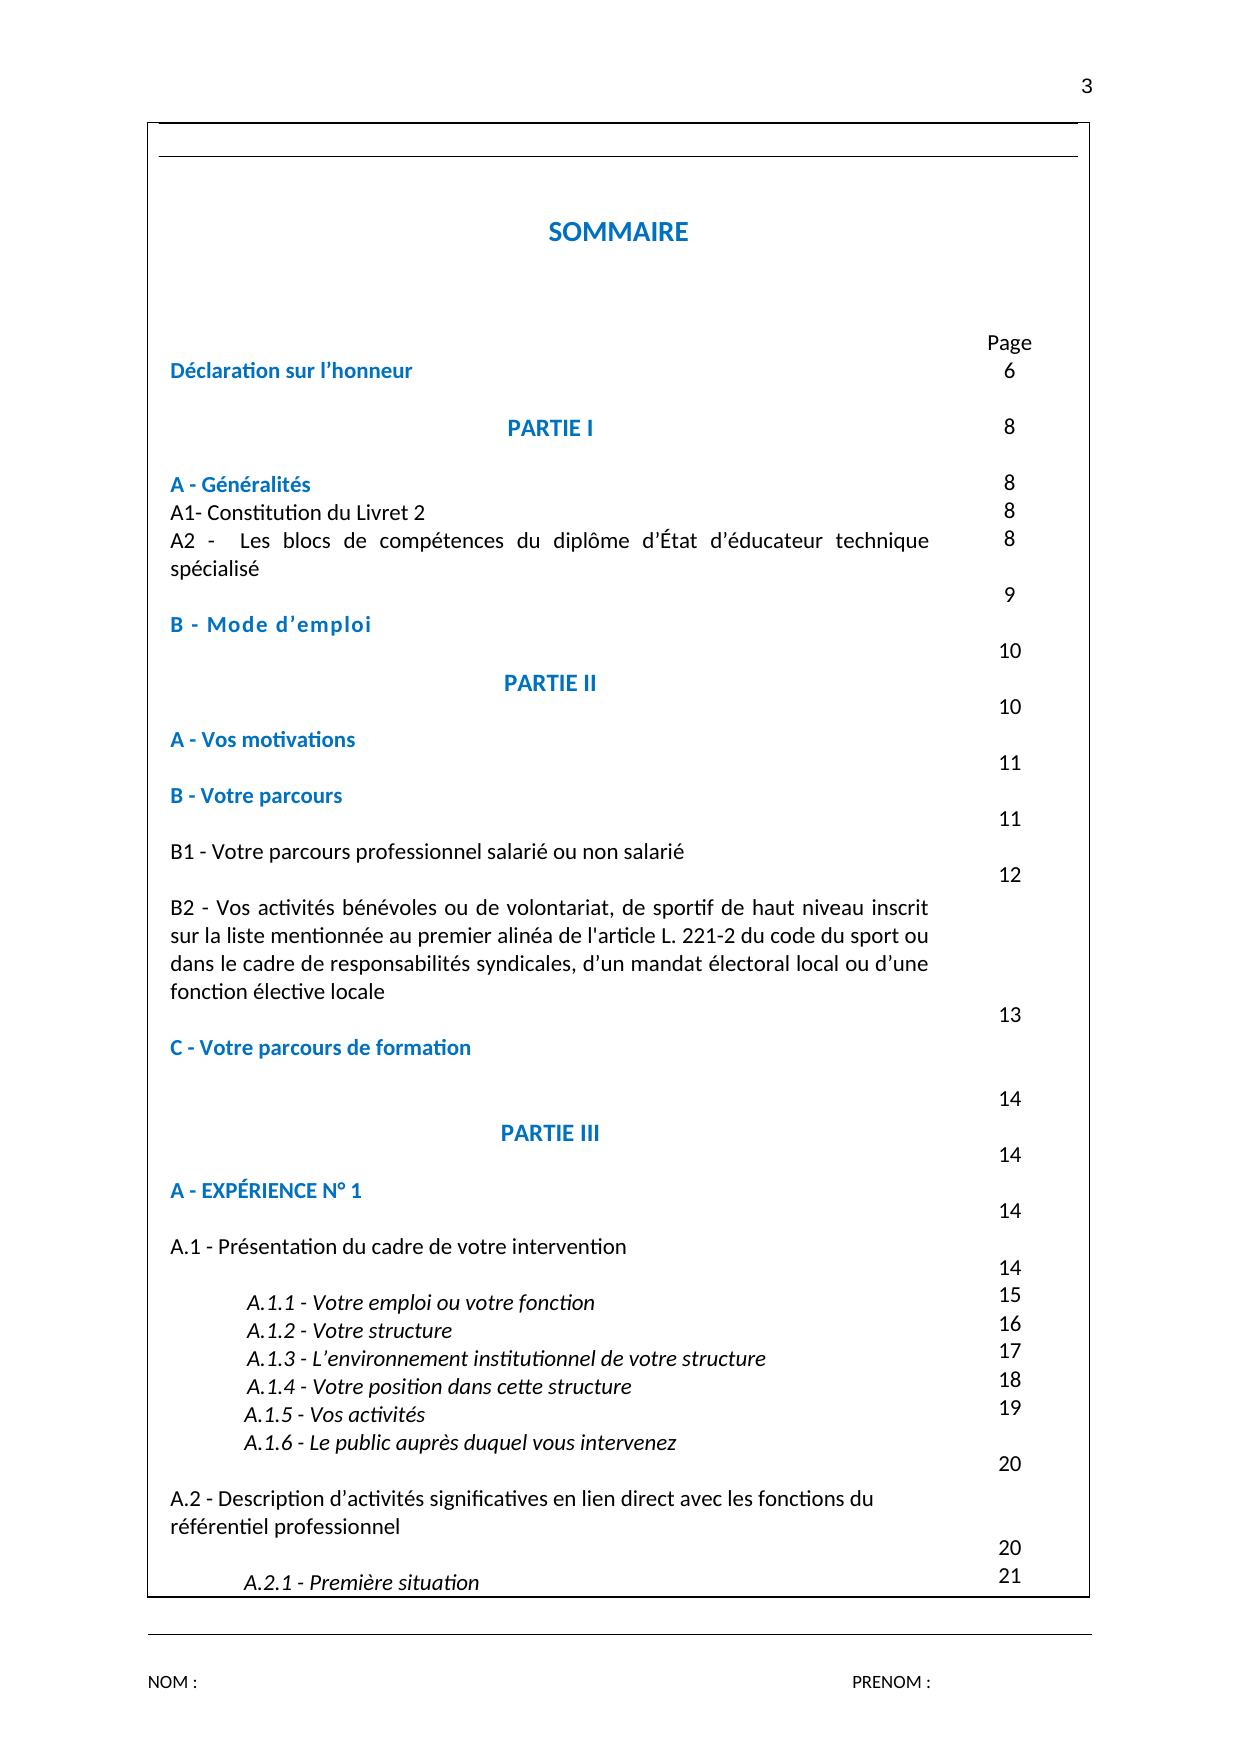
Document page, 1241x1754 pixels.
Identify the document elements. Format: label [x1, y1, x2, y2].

table_cell [148, 123, 1089, 1596]
